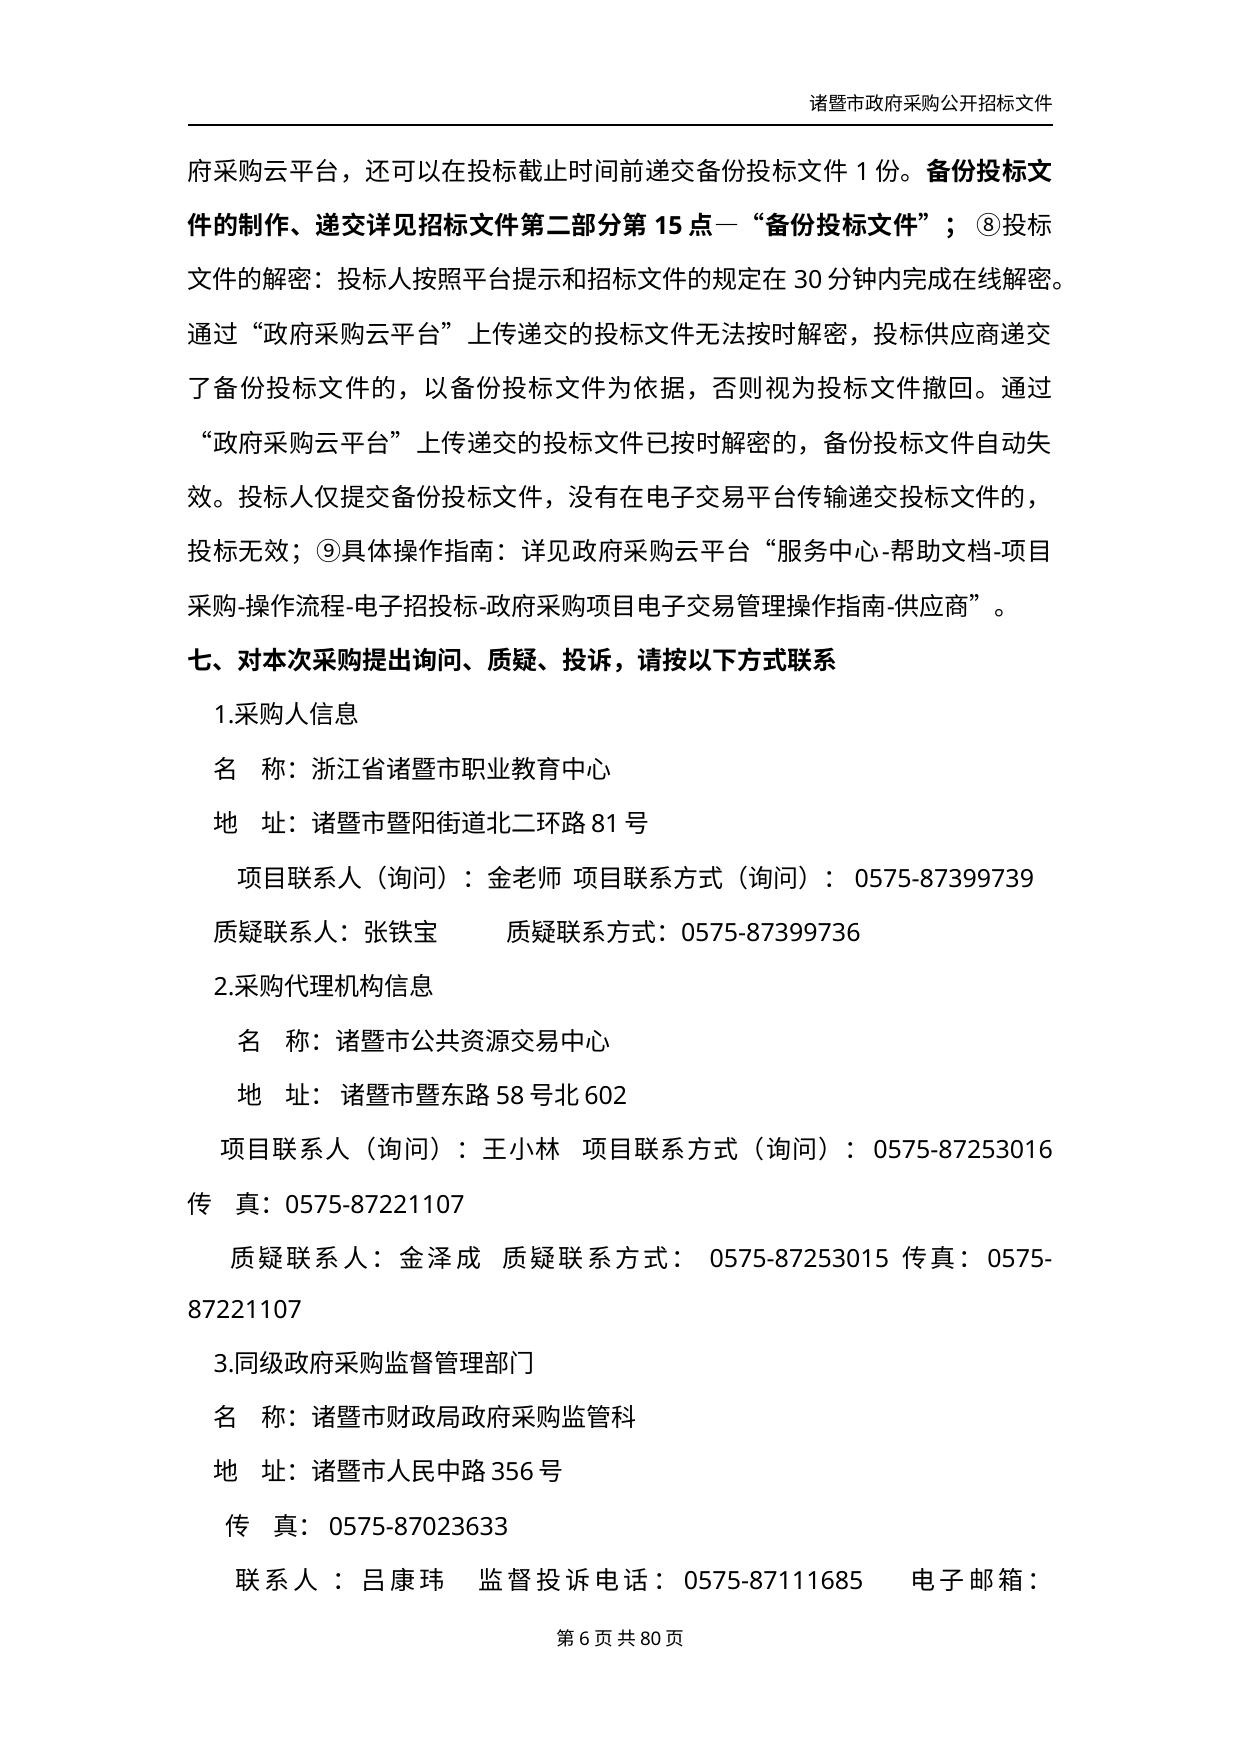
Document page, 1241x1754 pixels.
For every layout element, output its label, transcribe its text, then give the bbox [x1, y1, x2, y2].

text 地 址：诸暨市暨阳街道北二环路81号 [187, 804, 1053, 840]
text 2.采购代理机构信息 [187, 967, 1053, 1003]
text 项目联系人（询问）：金老师 项目联系方式（询问）： 0575-87399739 [187, 858, 1053, 894]
text 项目联系人（询问）：王小林 项目联系方式（询问）：0575-87253016 传 真：0575-87221107 [187, 1130, 1053, 1221]
text 七、对本次采购提出询问、质疑、投诉，请按以下方式联系 [187, 641, 1053, 677]
text 地 址： 诸暨市暨东路58号北602 [187, 1076, 1053, 1112]
text 1.采购人信息 [187, 695, 1053, 731]
text 地 址：诸暨市人民中路356号 [187, 1452, 1053, 1488]
text 质疑联系人：张铁宝 质疑联系方式：0575-87399736 [187, 912, 1053, 949]
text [187, 151, 1053, 622]
text 传 真： 0575-87023633 [187, 1506, 1053, 1542]
text 名 称：诸暨市财政局政府采购监管科 [187, 1397, 1053, 1434]
text 名 称：诸暨市公共资源交易中心 [187, 1021, 1053, 1057]
text 名 称：浙江省诸暨市职业教育中心 [187, 749, 1053, 786]
text 3.同级政府采购监督管理部门 [187, 1343, 1053, 1379]
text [187, 1561, 1053, 1597]
text 质疑联系人：金泽成 质疑联系方式： 0575-87253015 传真：0575-87221107 [187, 1239, 1053, 1326]
